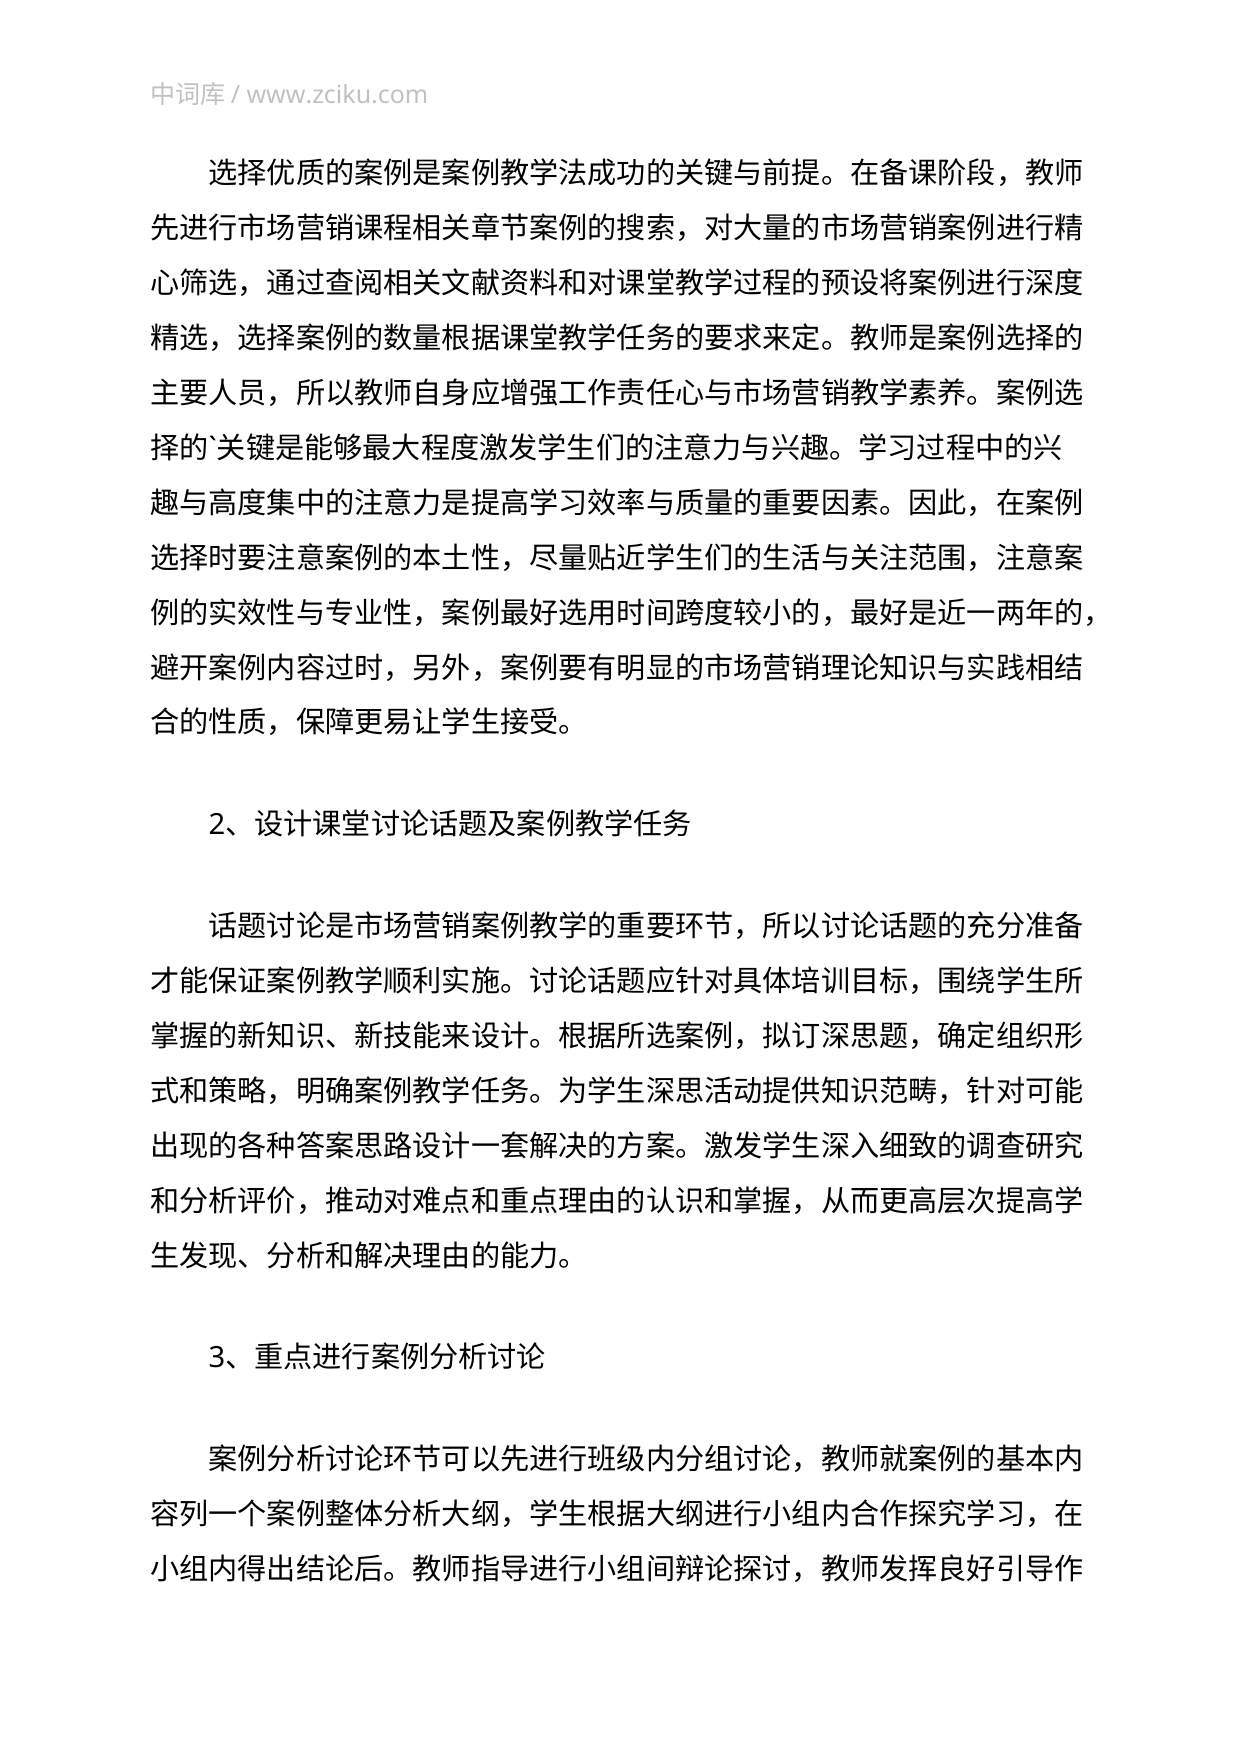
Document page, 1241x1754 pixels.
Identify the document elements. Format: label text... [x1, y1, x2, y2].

text 2、设计课堂讨论话题及案例教学任务 [150, 801, 1090, 843]
text 3、重点进行案例分析讨论 [150, 1334, 1090, 1376]
text 话题讨论是市场营销案例教学的重要环节，所以讨论话题的充分准备才能保证案例教学顺利实施。讨论话题应针对具体培训目标，围绕学生所掌握的新知识、新技能来设计。根据所选案例，拟订深思题，确定组织形式和策略，明确案例教学任务。为学生深思活动提供知识范畴，针对可能出现的各种答案思路设计一套解决的方案。激发学生深入细致的调查研究和分析评价，推动对难点和重点理由的认识和掌握，从而更高层次提高学生发现、分析和解决理由的能力。 [150, 903, 1090, 1274]
text 选择优质的案例是案例教学法成功的关键与前提。在备课阶段，教师先进行市场营销课程相关章节案例的搜索，对大量的市场营销案例进行精心筛选，通过查阅相关文献资料和对课堂教学过程的预设将案例进行深度精选，选择案例的数量根据课堂教学任务的要求来定。教师是案例选择的主要人员，所以教师自身应增强工作责任心与市场营销教学素养。案例选择的`关键是能够最大程度激发学生们的注意力与兴趣。学习过程中的兴趣与高度集中的注意力是提高学习效率与质量的重要因素。因此，在案例选择时要注意案例的本土性，尽量贴近学生们的生活与关注范围，注意案例的实效性与专业性，案例最好选用时间跨度较小的，最好是近一两年的，避开案例内容过时，另外，案例要有明显的市场营销理论知识与实践相结合的性质，保障更易让学生接受。 [150, 150, 1090, 741]
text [150, 1436, 1090, 1588]
